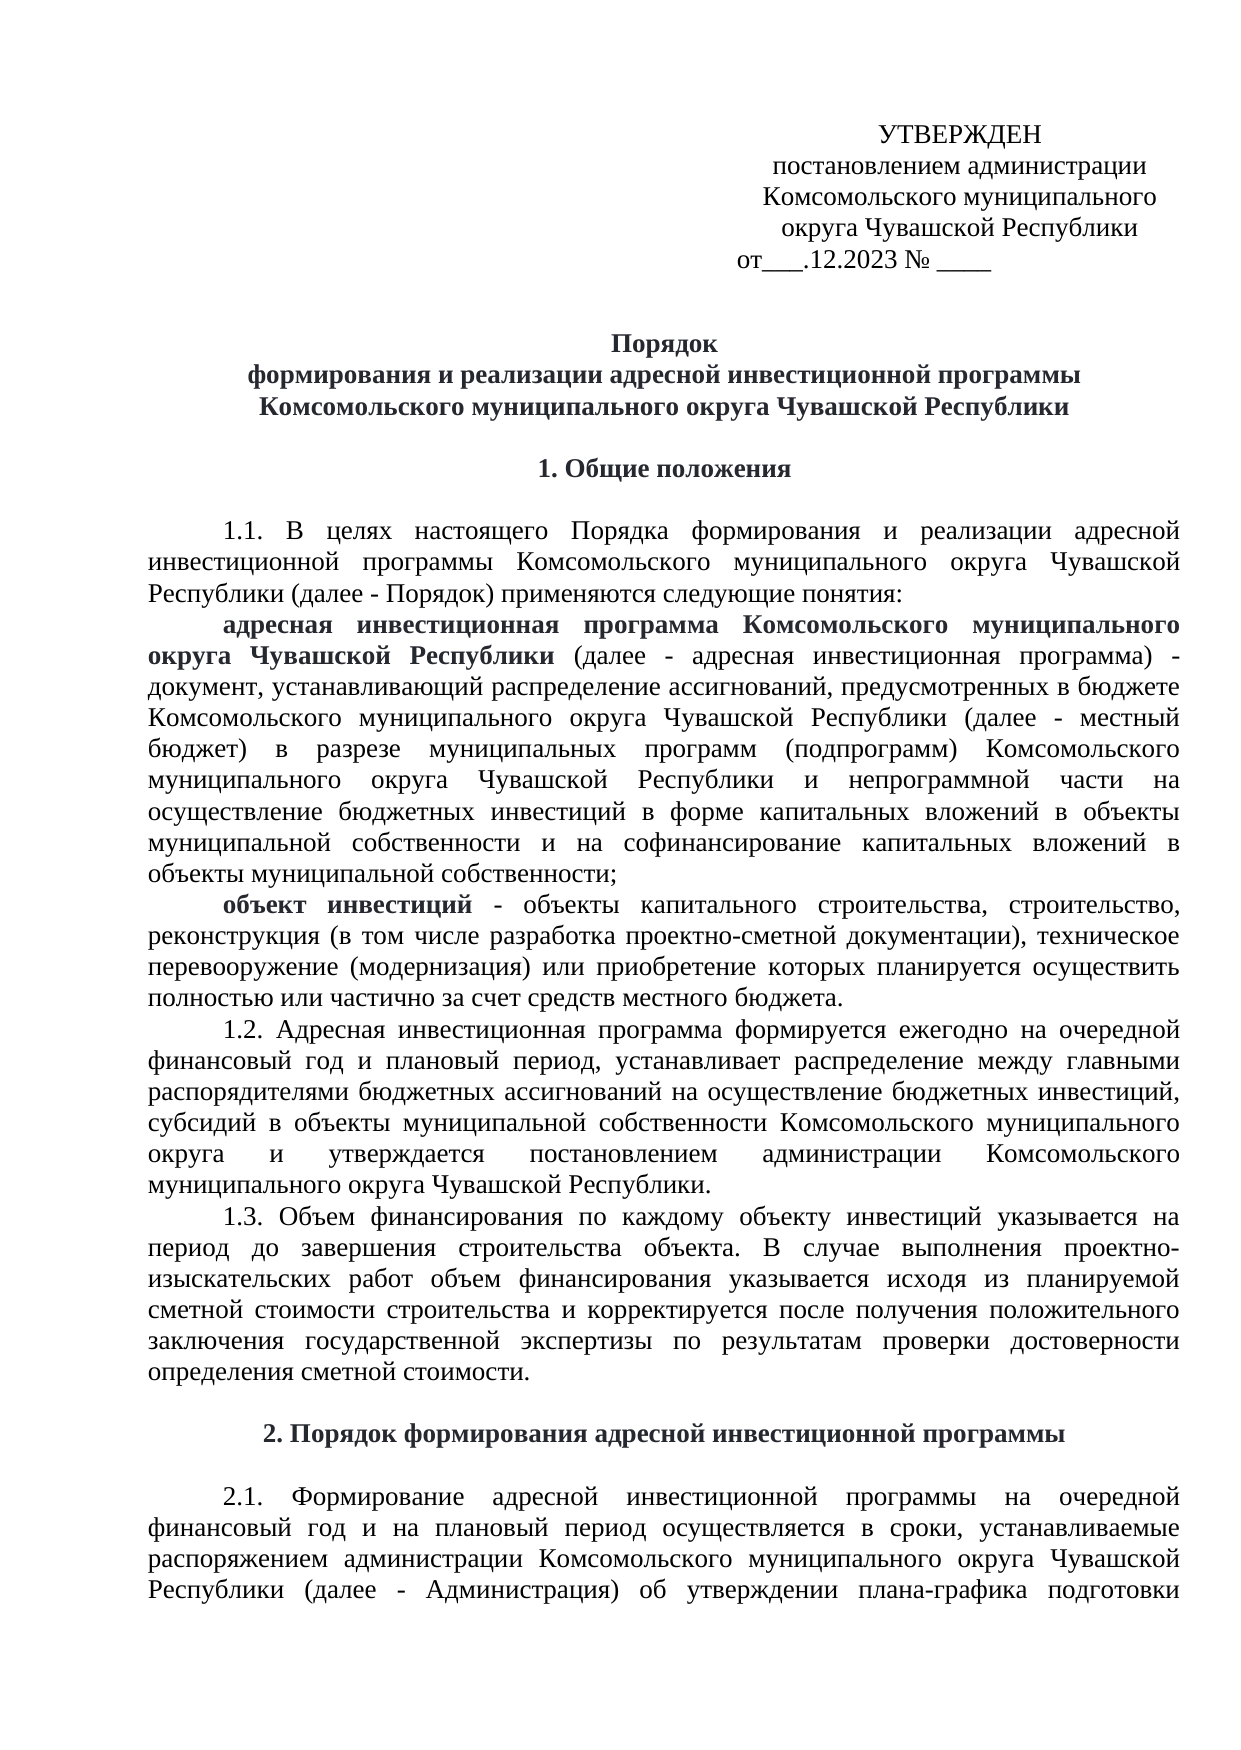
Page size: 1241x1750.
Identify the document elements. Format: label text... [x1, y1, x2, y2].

text 1.3. Объем финансирования по каждому объекту инвестиций указывается на период до завершения строительства объекта. В случае выполнения проектно-изыскательских работ объем финансирования указывается исходя из планируемой сметной стоимости строительства и корректируется после получения положительного заключения государственной экспертизы по результатам проверки достоверности определения сметной стоимости. [148, 1199, 1181, 1386]
subtitle 1. Общие положения [148, 452, 1181, 483]
text 1.2. Адресная инвестиционная программа формируется ежегодно на очередной финансовый год и плановый период, устанавливает распределение между главными распорядителями бюджетных ассигнований на осуществление бюджетных инвестиций, субсидий в объекты муниципальной собственности Комсомольского муниципального округа и утверждается постановлением администрации Комсомольского муниципального округа Чувашской Республики. [148, 1013, 1181, 1199]
subtitle Порядок формирования и реализации адресной инвестиционной программы Комсомольского муниципального округа Чувашской Республики [148, 327, 1181, 421]
text УТВЕРЖДЕН [738, 118, 1181, 149]
text постановлением администрации [738, 149, 1181, 180]
text от___.12.2023 № ____ [148, 243, 1181, 274]
text объект инвестиций - объекты капитального строительства, строительство, реконструкция (в том числе разработка проектно-сметной документации), техническое перевооружение (модернизация) или приобретение которых планируется осуществить полностью или частично за счет средств местного бюджета. [148, 888, 1181, 1013]
subtitle 2. Порядок формирования адресной инвестиционной программы [148, 1418, 1181, 1449]
text Комсомольского муниципального округа Чувашской Республики [738, 180, 1181, 243]
text адресная инвестиционная программа Комсомольского муниципального округа Чувашской Республики (далее - адресная инвестиционная программа) - документ, устанавливающий распределение ассигнований, предусмотренных в бюджете Комсомольского муниципального округа Чувашской Республики (далее - местный бюджет) в разрезе муниципальных программ (подпрограмм) Комсомольского муниципального округа Чувашской Республики и непрограммной части на осуществление бюджетных инвестиций в форме капитальных вложений в объекты муниципальной собственности и на софинансирование капитальных вложений в объекты муниципальной собственности; [148, 608, 1181, 888]
text 1.1. В целях настоящего Порядка формирования и реализации адресной инвестиционной программы Комсомольского муниципального округа Чувашской Республики (далее - Порядок) применяются следующие понятия: [148, 514, 1181, 608]
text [148, 1480, 1181, 1604]
